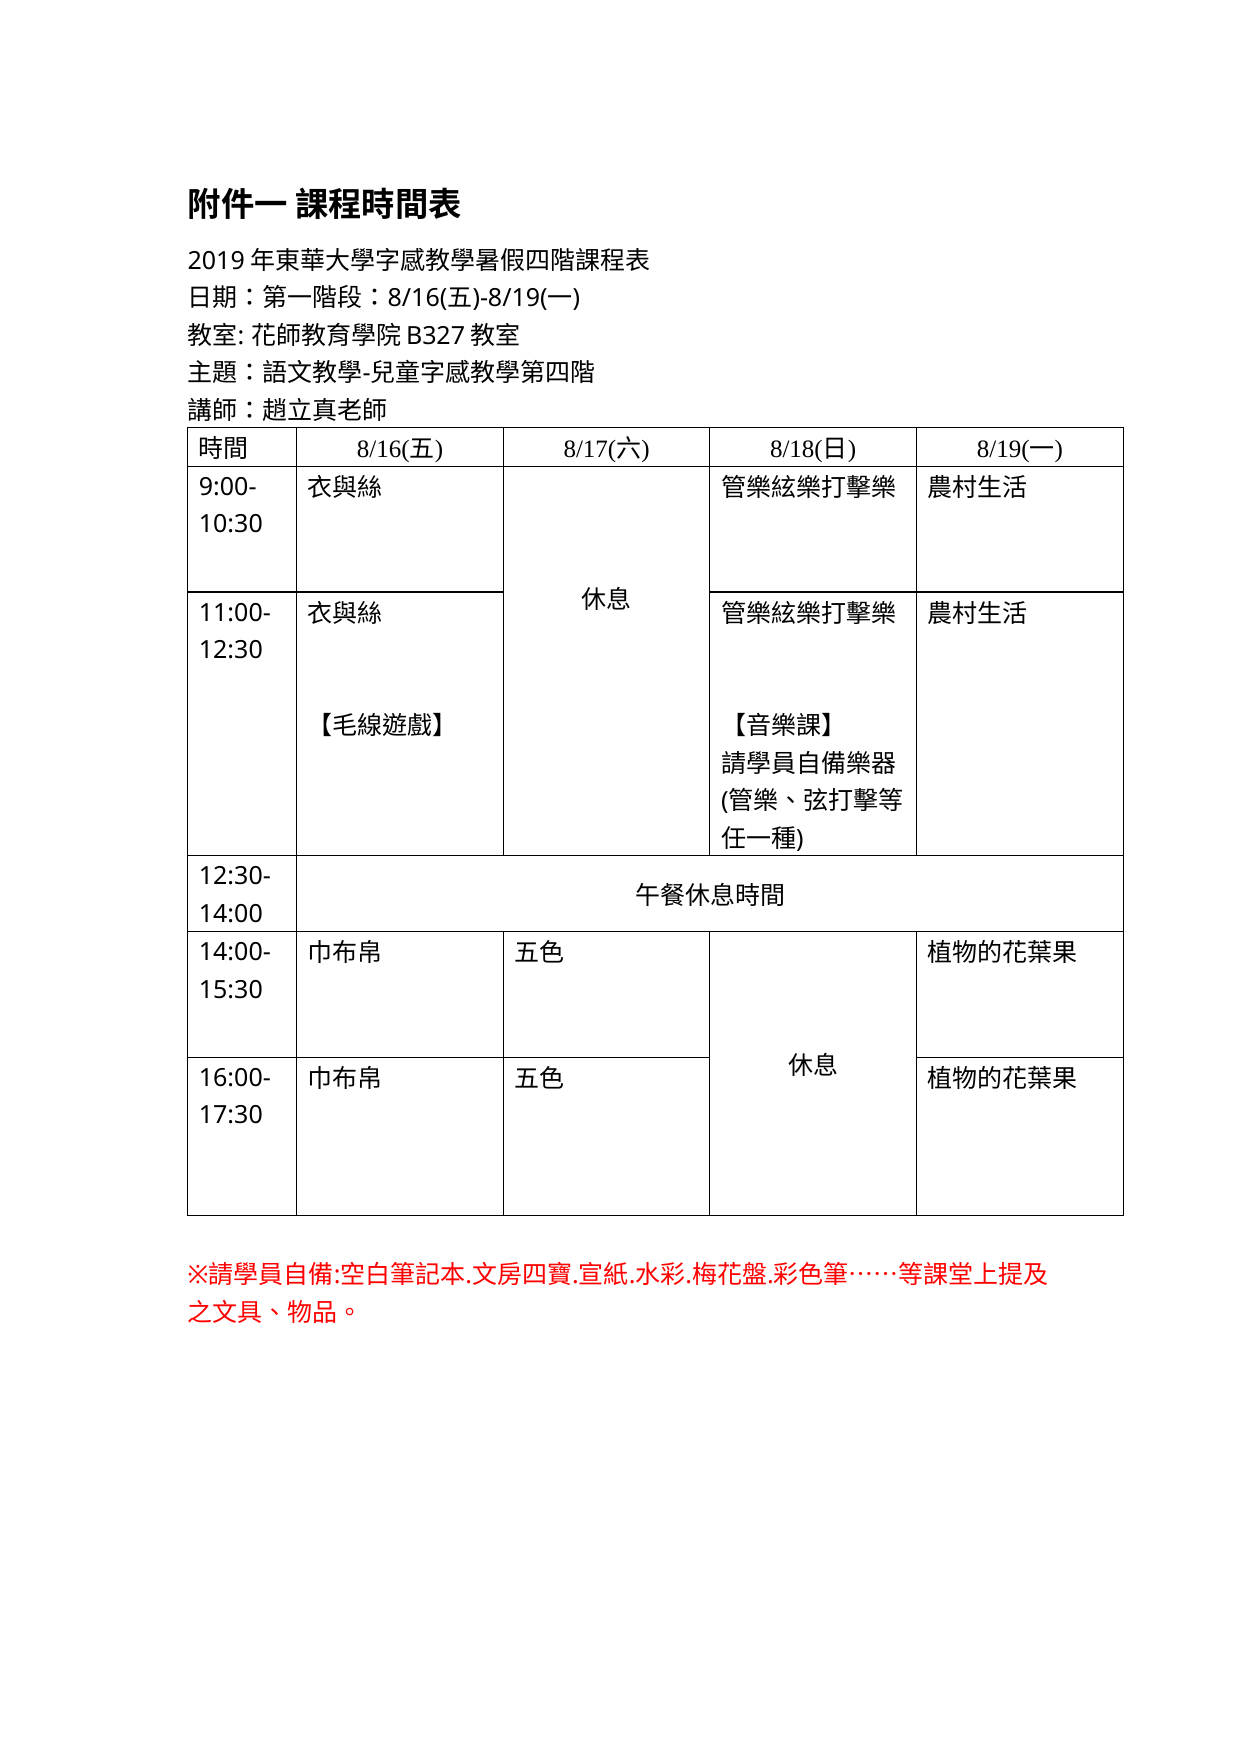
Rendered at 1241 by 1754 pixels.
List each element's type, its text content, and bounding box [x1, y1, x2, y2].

table_cell 衣與絲 [297, 467, 503, 591]
text ※請學員自備:空白筆記本.文房四寶.宣紙.水彩.梅花盤.彩色筆……等課堂上提及之文具、物品。 [187, 1254, 1053, 1329]
table_cell 休息 [710, 932, 916, 1215]
table_cell 管樂絃樂打擊樂 【音樂課】 請學員自備樂器 (管樂、弦打擊等任一種) [710, 593, 916, 855]
table_cell 14:00- 15:30 [188, 932, 296, 1057]
table_cell 農村生活 [917, 593, 1123, 855]
table_cell 巾布帛 [297, 932, 503, 1057]
table_cell 植物的花葉果 [917, 932, 1123, 1057]
text 附件一 課程時間表 [187, 164, 1053, 239]
text 教室: 花師教育學院B327教室 [187, 314, 1053, 352]
table_cell 午餐休息時間 [297, 856, 1123, 931]
table_cell 植物的花葉果 [917, 1058, 1123, 1215]
table_header 8/17(六) [504, 428, 709, 466]
text 主題：語文教學-兒童字感教學第四階 [187, 352, 1053, 389]
text 2019年東華大學字感教學暑假四階課程表 [187, 239, 1053, 277]
text 講師：趙立真老師 [187, 389, 1053, 427]
table_cell 12:30- 14:00 [188, 856, 296, 931]
table_cell 休息 [504, 467, 709, 855]
text 日期：第一階段：8/16(五)-8/19(一) [187, 277, 1053, 314]
table_cell 巾布帛 [297, 1058, 503, 1215]
table_header 8/18(日) [710, 428, 916, 466]
table_cell 16:00- 17:30 [188, 1058, 296, 1215]
table_cell 五色 [504, 932, 709, 1057]
table_header 8/19(一) [917, 428, 1123, 466]
table_cell 11:00- 12:30 [188, 593, 296, 855]
table_header 8/16(五) [297, 428, 503, 466]
table_header 時間 [188, 428, 296, 466]
table_cell 農村生活 [917, 467, 1123, 591]
table_cell 9:00- 10:30 [188, 467, 296, 591]
table_cell 衣與絲 【毛線遊戲】 [297, 593, 503, 855]
table_cell 管樂絃樂打擊樂 [710, 467, 916, 591]
table_cell 五色 [504, 1058, 709, 1215]
